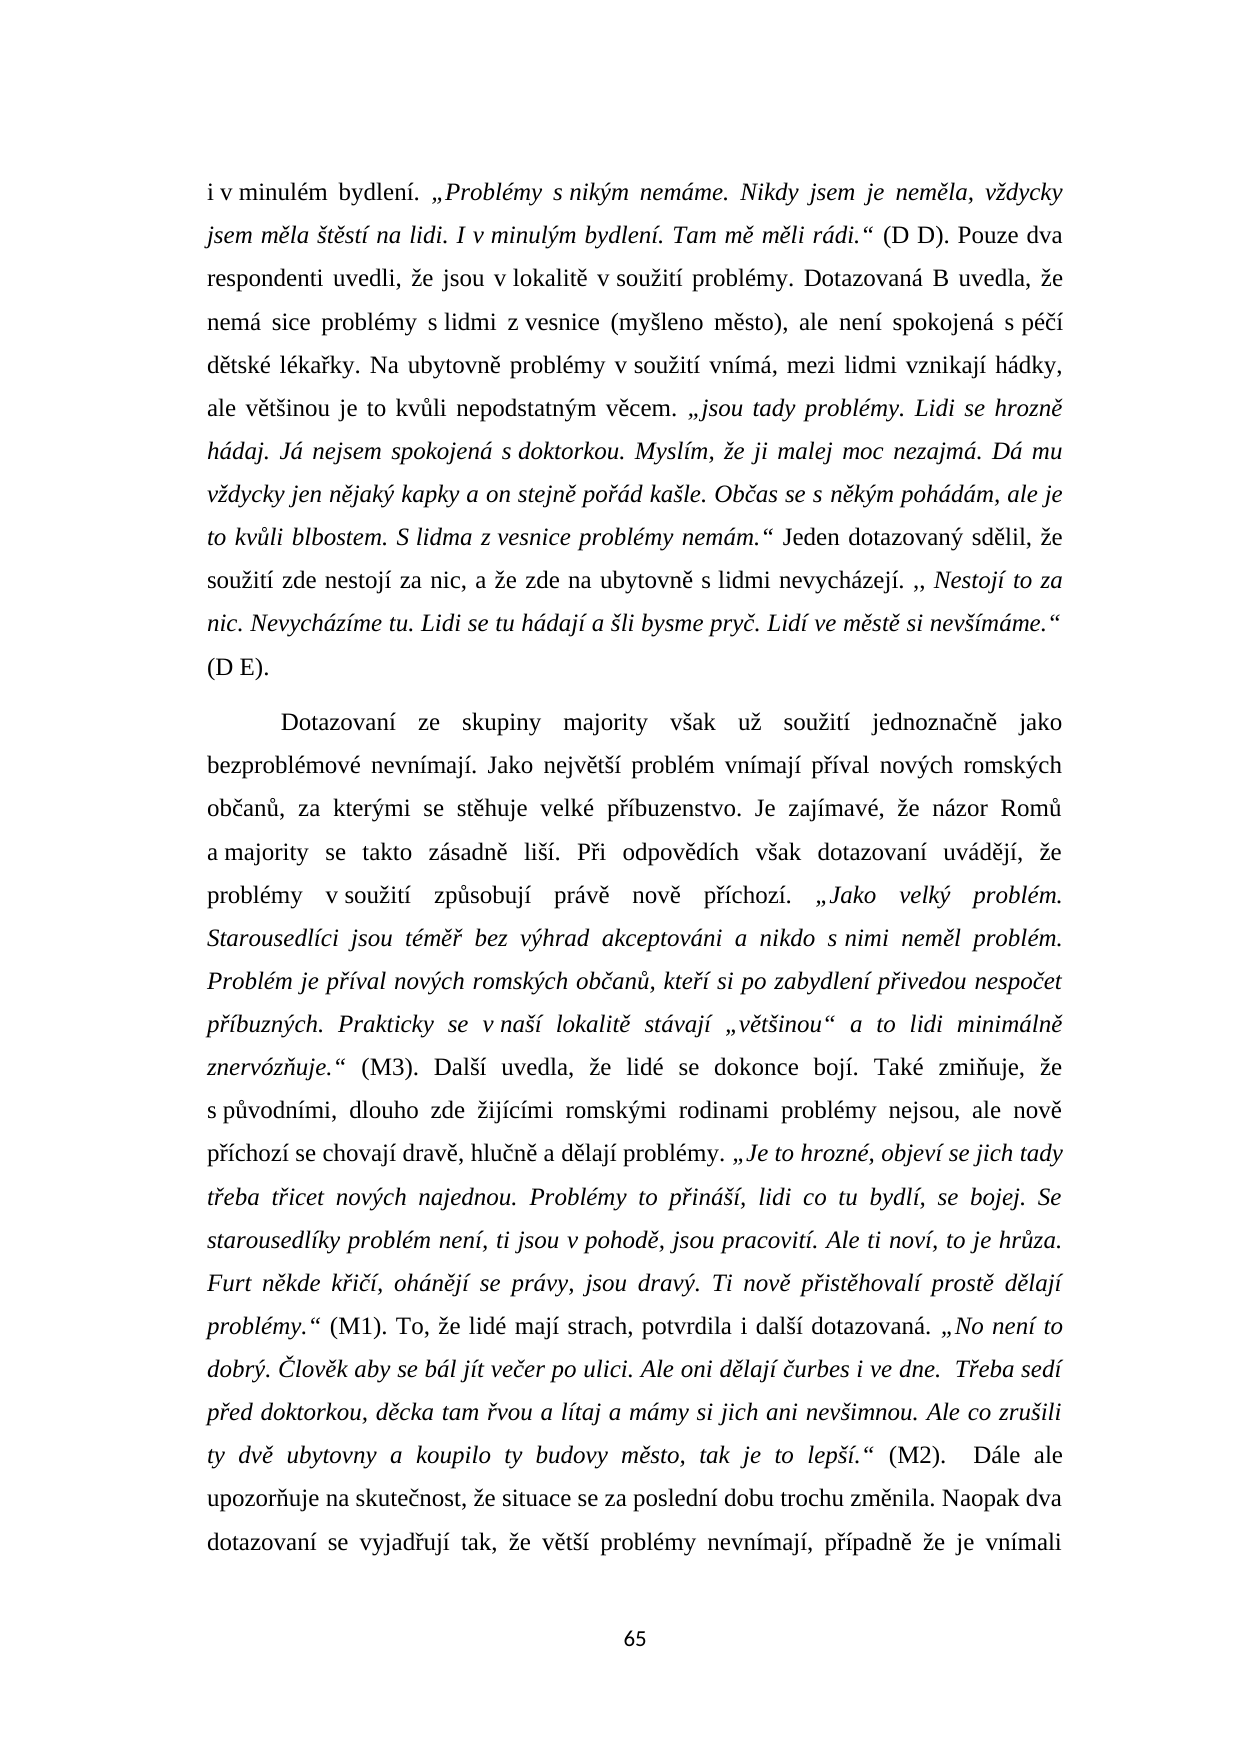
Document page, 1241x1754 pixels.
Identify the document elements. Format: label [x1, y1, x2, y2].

text [207, 707, 1063, 1555]
text [207, 177, 1063, 680]
